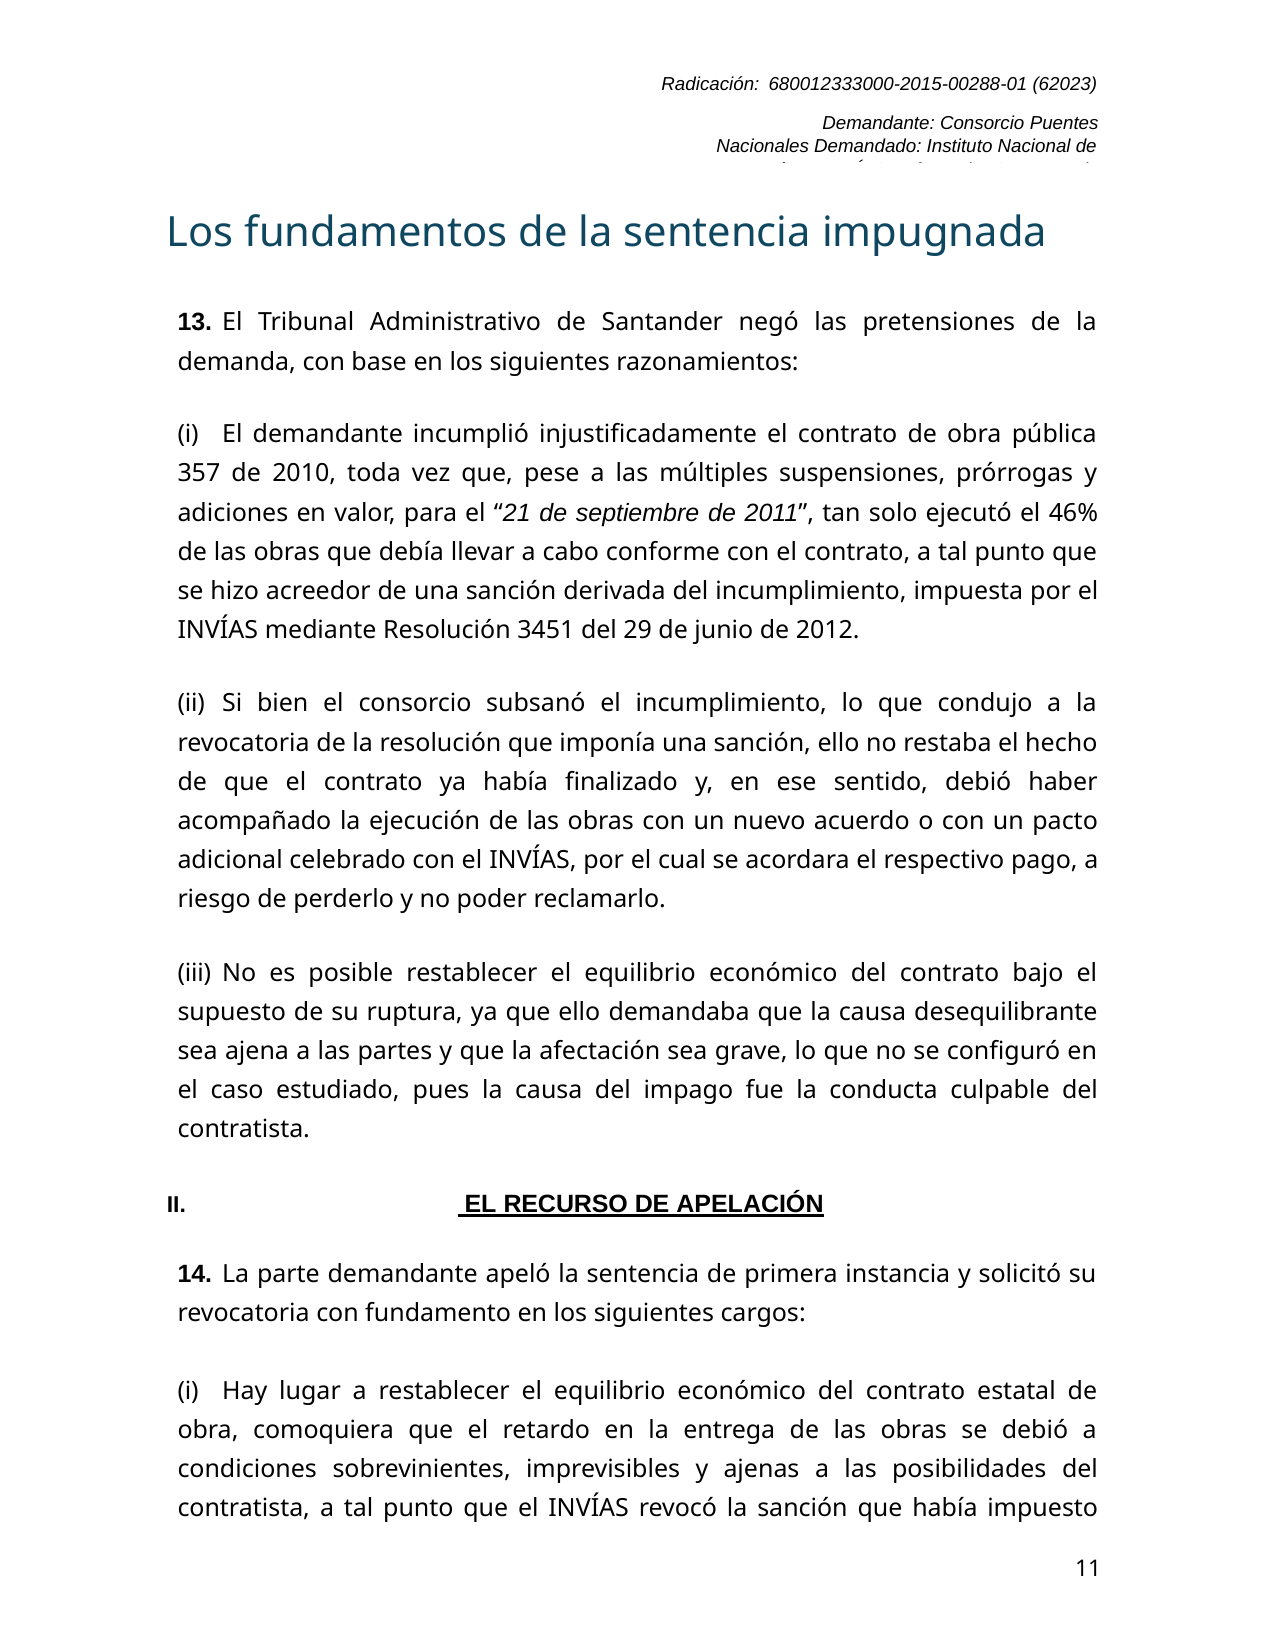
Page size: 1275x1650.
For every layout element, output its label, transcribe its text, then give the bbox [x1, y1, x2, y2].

list Si bien el consorcio subsanó el incumplimiento, lo que condujo a la revocatoria de la resolución que imponía una sanción, ello no restaba el hecho de que el contrato ya había finalizado y, en ese sentido, debió haber acompañado la ejecución de las obras con un nuevo acuerdo o con un pacto adicional celebrado con el INVÍAS, por el cual se acordara el respectivo pago, a riesgo de perderlo y no poder reclamarlo. [177, 685, 1098, 915]
list El Tribunal Administrativo de Santander negó las pretensiones de la demanda, con base en los siguientes razonamientos: [177, 304, 1097, 377]
list EL RECURSO DE APELACIÓN [167, 1189, 1088, 1218]
list La parte demandante apeló la sentencia de primera instancia y solicitó su revocatoria con fundamento en los siguientes cargos: [177, 1255, 1097, 1329]
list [177, 1373, 1098, 1524]
list El demandante incumplió injustificadamente el contrato de obra pública 357 de 2010, toda vez que, pese a las múltiples suspensiones, prórrogas y adiciones en valor, para el “21 de septiembre de 2011”, tan solo ejecutó el 46% de las obras que debía llevar a cabo conforme con el contrato, a tal punto que se hizo acreedor de una sanción derivada del incumplimiento, impuesta por el INVÍAS mediante Resolución 3451 del 29 de junio de 2012. [177, 416, 1098, 646]
subtitle Los fundamentos de la sentencia impugnada [167, 202, 1110, 259]
list No es posible restablecer el equilibrio económico del contrato bajo el supuesto de su ruptura, ya que ello demandaba que la causa desequilibrante sea ajena a las partes y que la afectación sea grave, lo que no se configuró en el caso estudiado, pues la causa del impago fue la conducta culpable del contratista. [177, 954, 1098, 1145]
